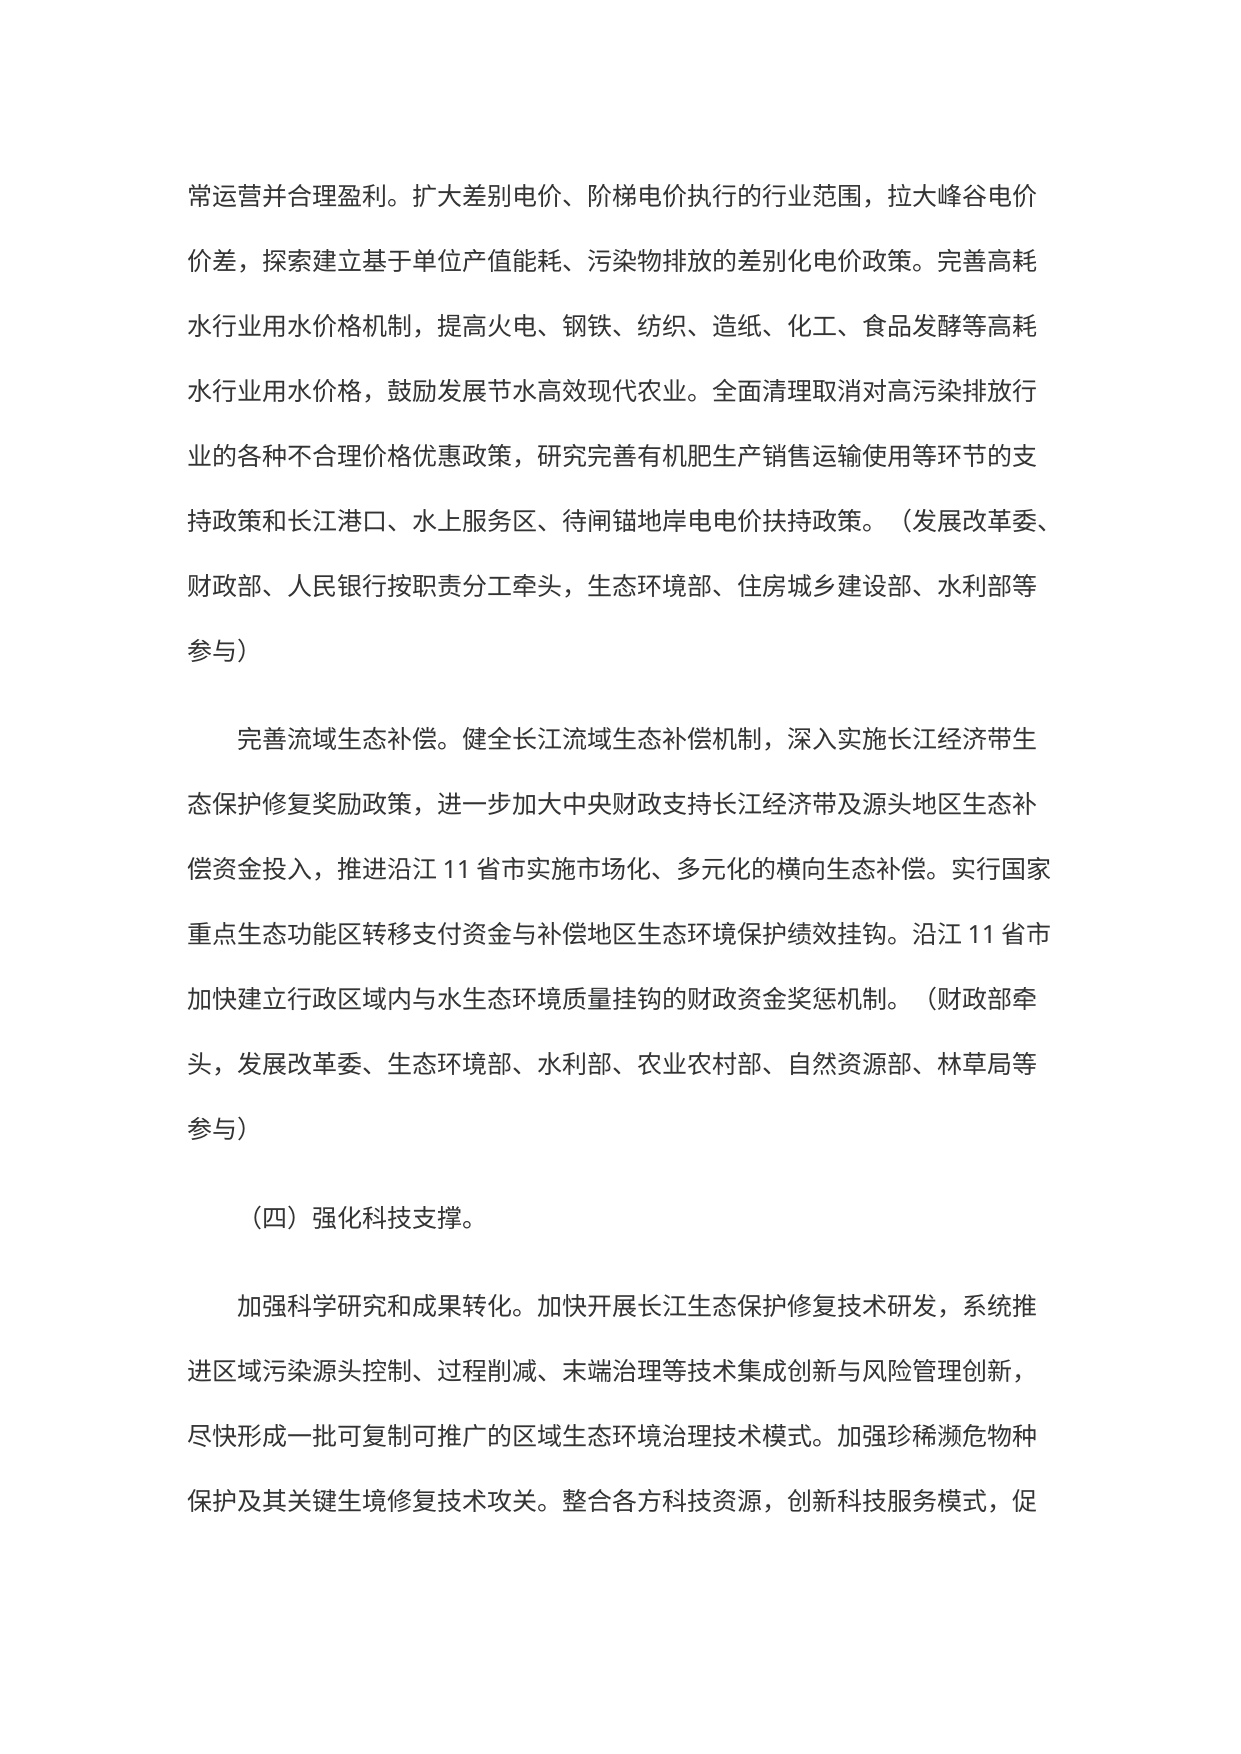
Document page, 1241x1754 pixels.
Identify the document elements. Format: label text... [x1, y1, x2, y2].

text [187, 162, 1053, 682]
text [187, 1272, 1053, 1532]
text （四）强化科技支撑。 [187, 1184, 1053, 1249]
text 完善流域生态补偿。健全长江流域生态补偿机制，深入实施长江经济带生态保护修复奖励政策，进一步加大中央财政支持长江经济带及源头地区生态补偿资金投入，推进沿江11省市实施市场化、多元化的横向生态补偿。实行国家重点生态功能区转移支付资金与补偿地区生态环境保护绩效挂钩。沿江11省市加快建立行政区域内与水生态环境质量挂钩的财政资金奖惩机制。（财政部牵头，发展改革委、生态环境部、水利部、农业农村部、自然资源部、林草局等参与） [187, 705, 1053, 1160]
